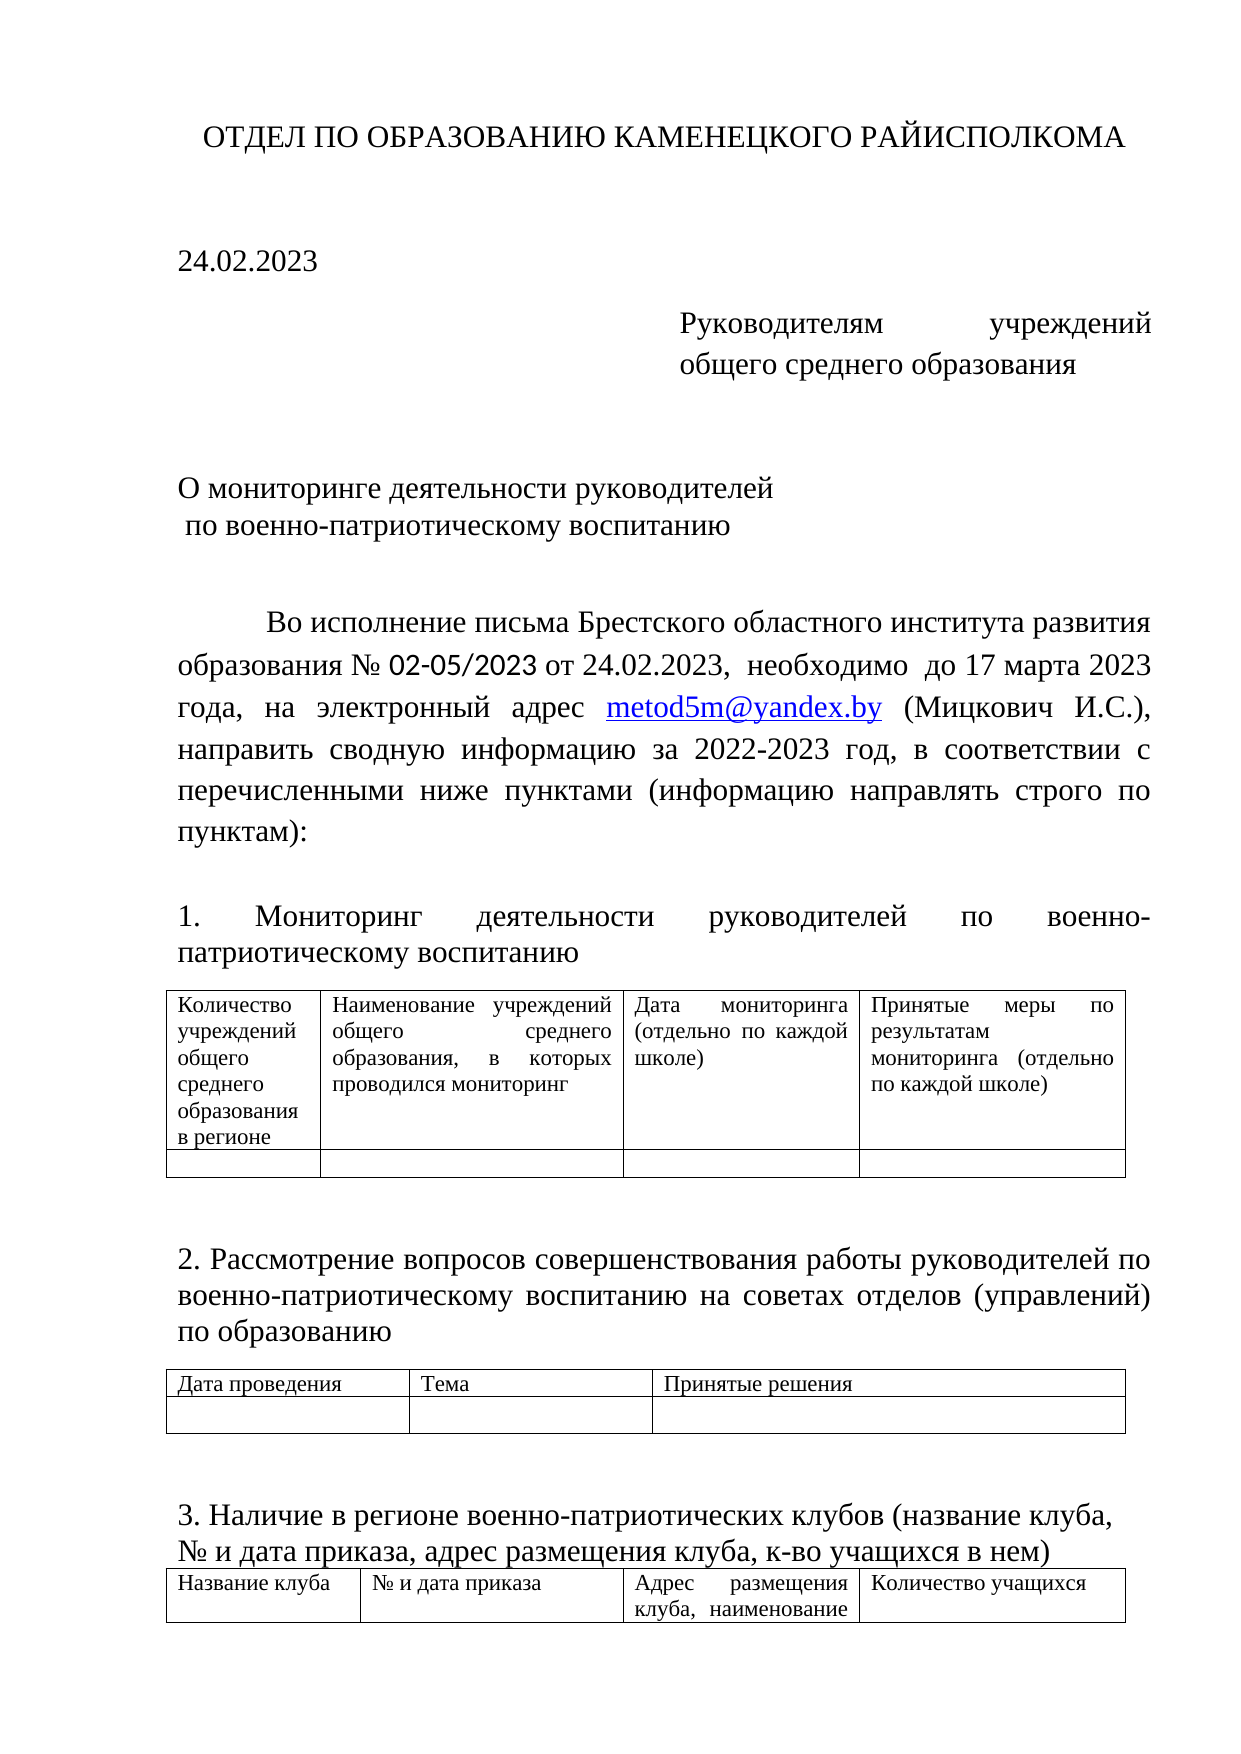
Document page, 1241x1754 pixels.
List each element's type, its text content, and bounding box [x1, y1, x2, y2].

table_header Принятые решения [653, 1370, 1125, 1396]
table_header Наименование учреждений общего среднего образования, в которых проводился мониторинг [321, 991, 623, 1149]
text ОТДЕЛ ПО ОБРАЗОВАНИЮ КАМЕНЕЦКОГО РАЙИСПОЛКОМА [177, 118, 1152, 154]
text № и дата приказа, адрес размещения клуба, к-во учащихся в нем) [177, 1532, 1152, 1568]
table_cell [321, 1150, 623, 1177]
table_header Принятые меры по результатам мониторинга (отдельно по каждой школе) [860, 991, 1125, 1149]
table_cell [624, 1150, 859, 1177]
table_header Количество учреждений общего среднего образования в регионе [167, 991, 320, 1149]
table_cell [860, 1150, 1125, 1177]
table_cell [653, 1397, 1125, 1433]
text 2. Рассмотрение вопросов совершенствования работы руководителей по военно-патриотическому воспитанию на советах отделов (управлений) по образованию [177, 1240, 1152, 1348]
text по военно-патриотическому воспитанию [177, 506, 1152, 542]
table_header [624, 1569, 859, 1622]
table_header Количество учащихся [860, 1569, 1125, 1622]
table_header Название клуба [167, 1569, 360, 1622]
table_cell [167, 1397, 409, 1433]
text 3. Наличие в регионе военно-патриотических клубов (название клуба, [177, 1496, 1152, 1532]
table_cell [410, 1397, 652, 1433]
table_header Тема [410, 1370, 652, 1396]
text Руководителям учреждений общего среднего образования [679, 304, 1152, 382]
text 1. Мониторинг деятельности руководителей по военно-патриотическому воспитанию [177, 897, 1152, 969]
table_cell [167, 1150, 320, 1177]
text О мониторинге деятельности руководителей [177, 470, 1152, 506]
text Во исполнение письма Брестского областного института развития образования № 02-05/2023 от 24.02.2023, необходимо до 17 марта 2023 года, на электронный адрес metod5m@yandex.by (Мицкович И.С.), направить сводную информацию за 2022-2023 год, в соответствии с перечисленными ниже пунктами (информацию направлять строго по пунктам): [177, 604, 1152, 848]
table_header Дата проведения [167, 1370, 409, 1396]
table_header Дата мониторинга (отдельно по каждой школе) [624, 991, 859, 1149]
text 24.02.2023 [177, 242, 1152, 278]
table_header № и дата приказа [361, 1569, 623, 1622]
